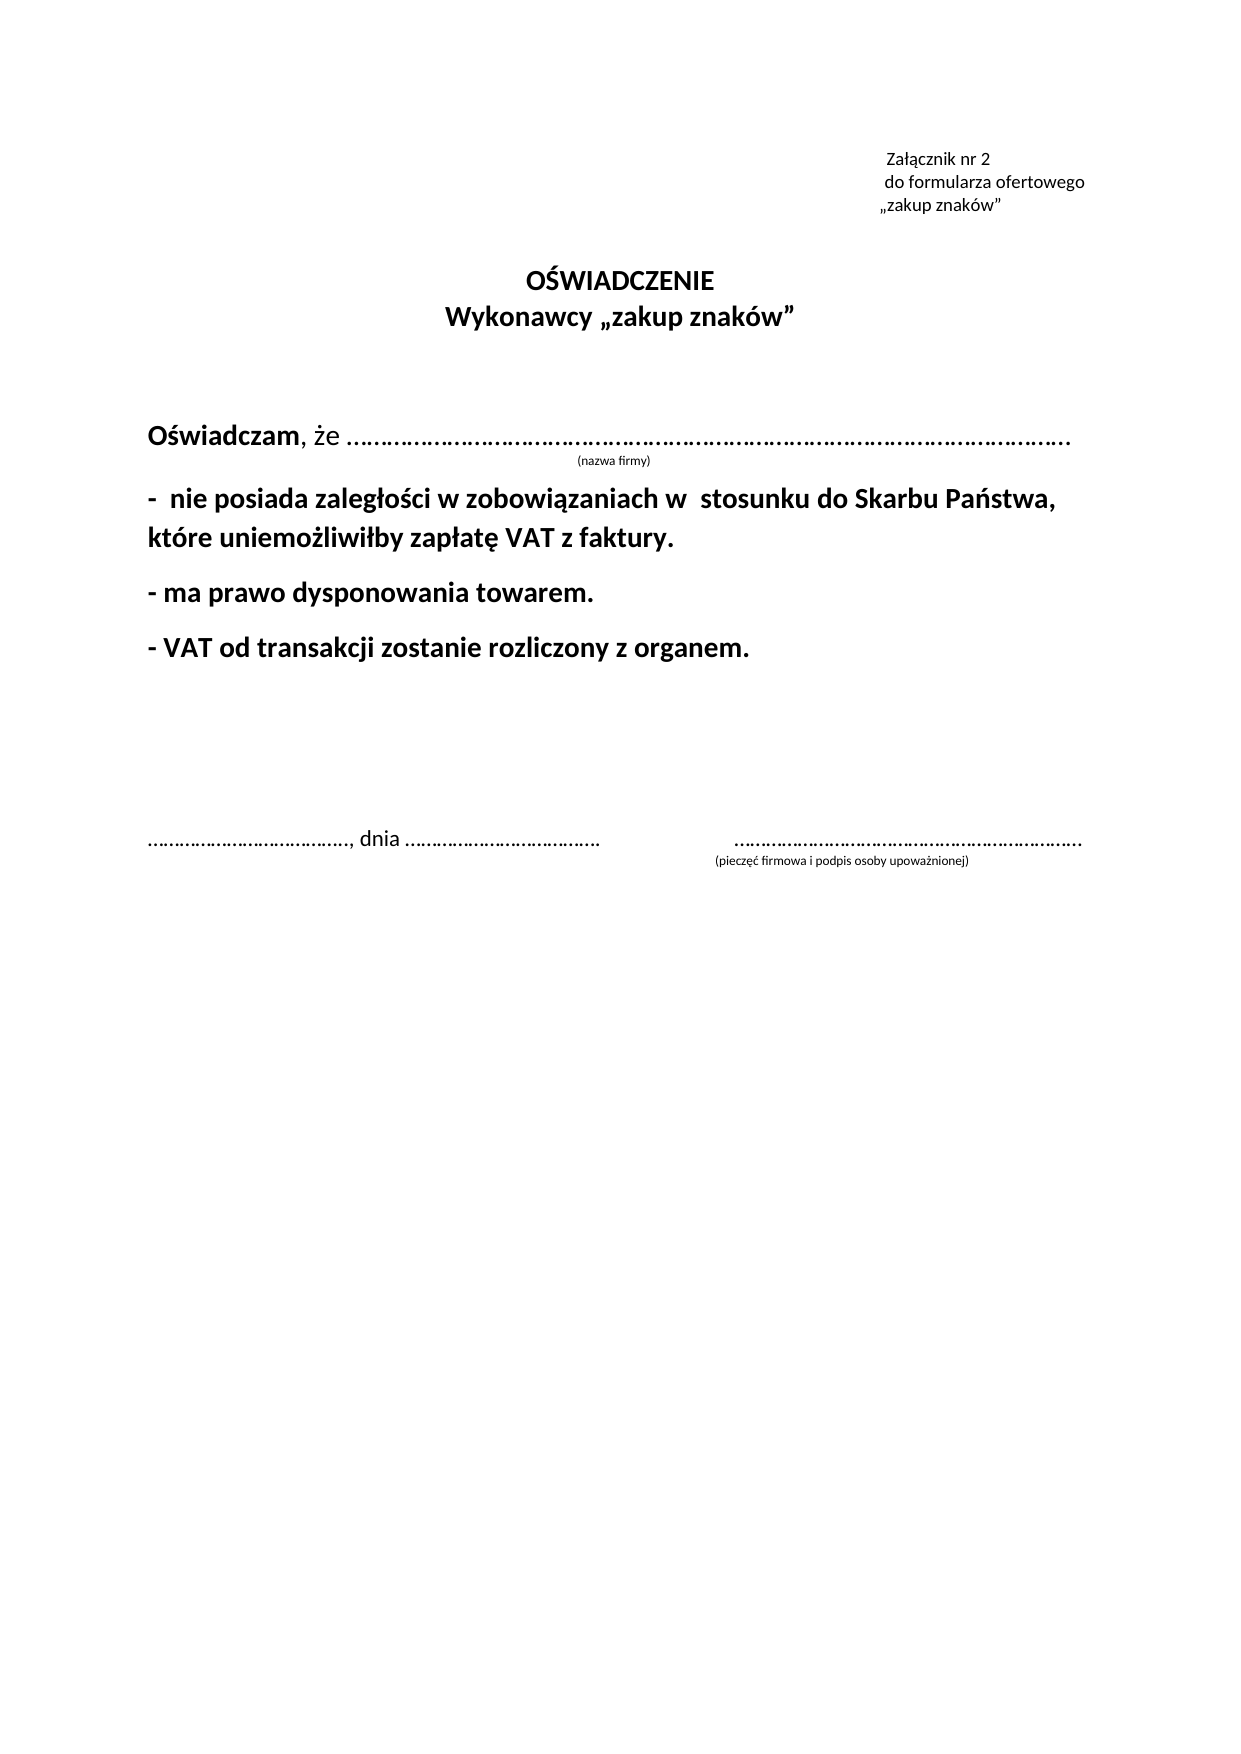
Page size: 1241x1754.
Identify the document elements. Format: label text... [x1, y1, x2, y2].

text „zakup znaków” [148, 193, 1093, 216]
text ……………………………….., dnia ………………………………. ………………………………………………………… [148, 824, 1093, 853]
text Załącznik nr 2 [148, 148, 1093, 171]
text - VAT od transakcji zostanie rozliczony z organem. [148, 629, 1093, 664]
text - ma prawo dysponowania towarem. [148, 574, 1093, 609]
text Oświadczam, że ……………………………………………………………………………………………… [148, 417, 1093, 452]
text (pieczęć firmowa i podpis osoby upoważnionej) [148, 853, 1093, 881]
text OŚWIADCZENIE [148, 262, 1093, 298]
text - nie posiada zaległości w zobowiązaniach w stosunku do Skarbu Państwa, które uniemożliwiłby zapłatę VAT z faktury. [148, 480, 1093, 554]
text Wykonawcy „zakup znaków” [148, 298, 1093, 333]
text (nazwa firmy) [148, 452, 1093, 480]
text do formularza ofertowego [148, 171, 1093, 193]
